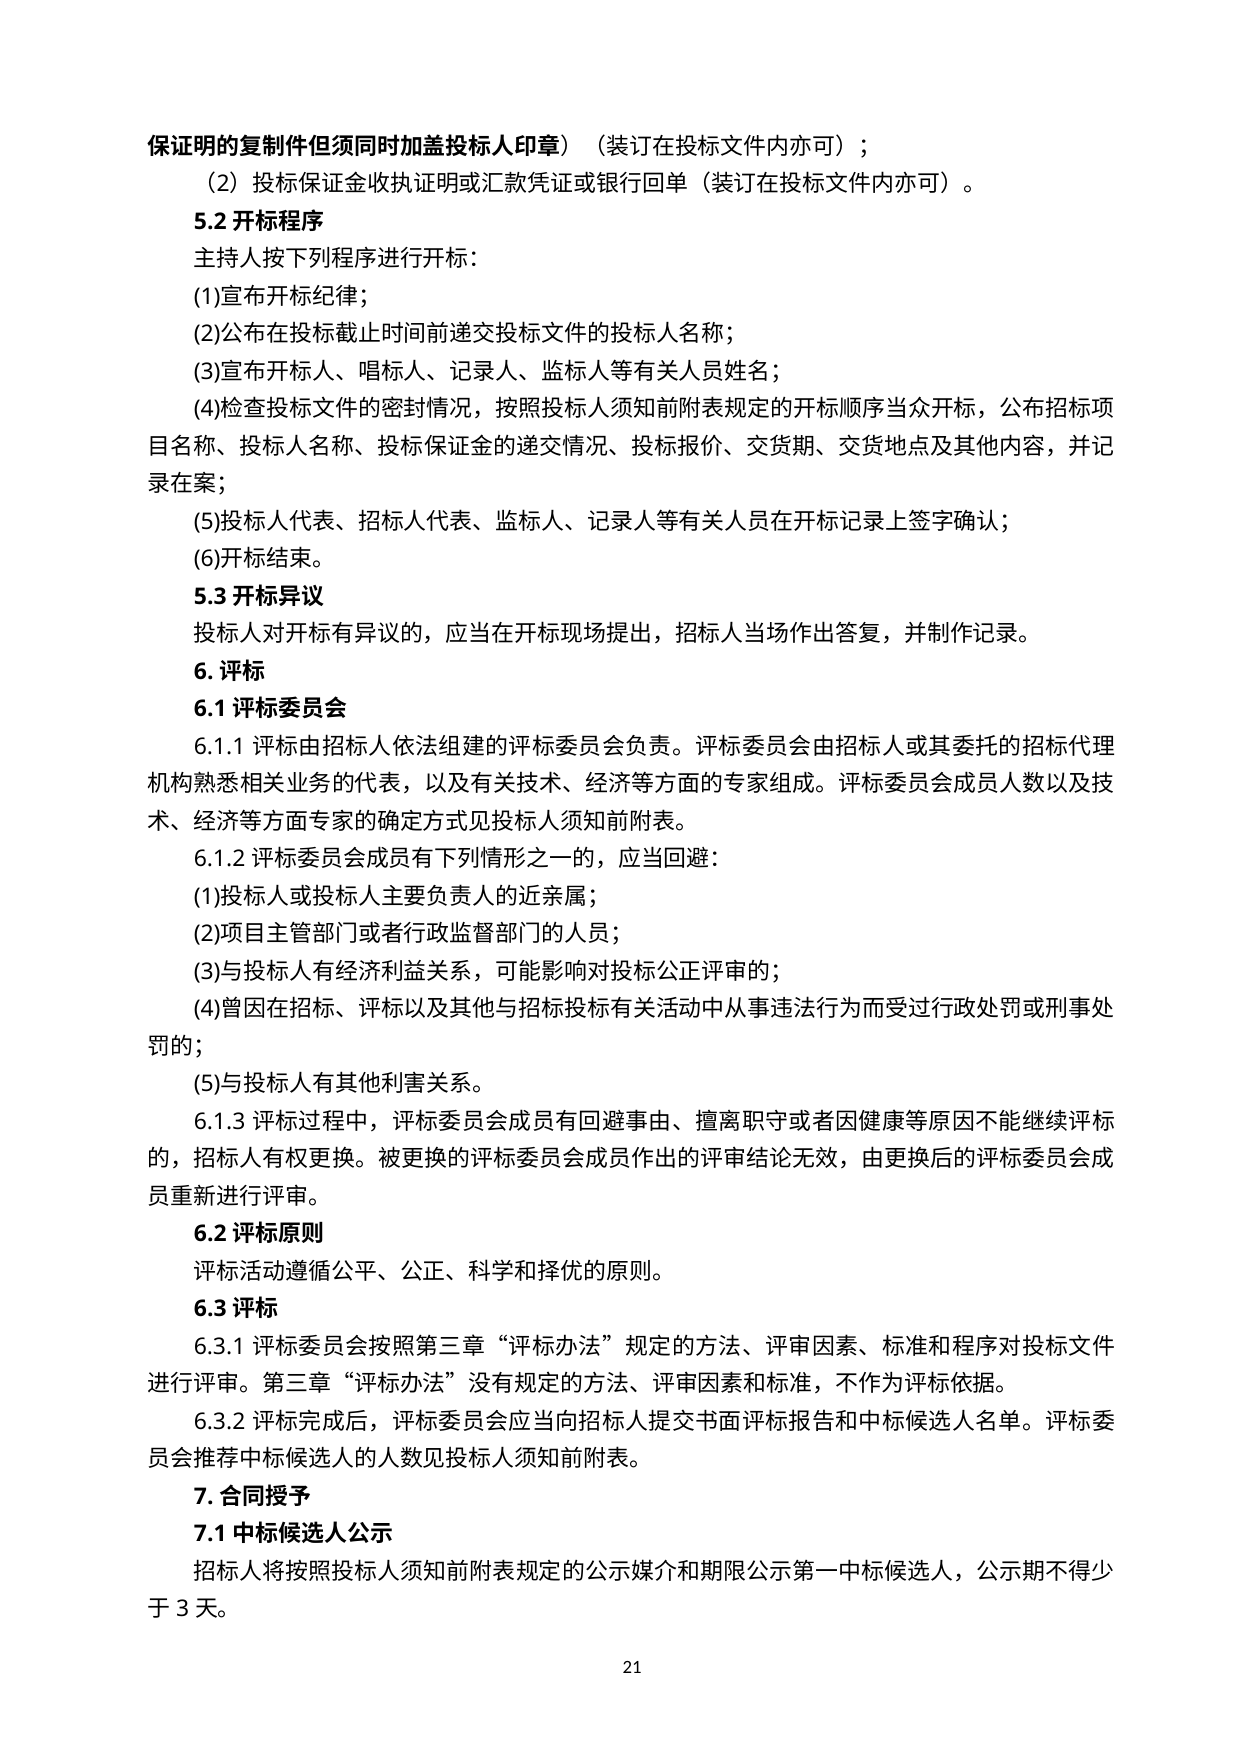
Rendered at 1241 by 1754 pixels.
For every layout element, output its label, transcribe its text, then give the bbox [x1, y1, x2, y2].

text 6.3 评标 [148, 1287, 1116, 1324]
text (2)项目主管部门或者行政监督部门的人员； [148, 912, 1116, 949]
text 招标人将按照投标人须知前附表规定的公示媒介和期限公示第一中标候选人，公示期不得少于 3 天。 [148, 1549, 1116, 1624]
text (3)与投标人有经济利益关系，可能影响对投标公正评审的； [148, 949, 1116, 987]
text 6.1.2 评标委员会成员有下列情形之一的，应当回避： [148, 837, 1116, 874]
text (4)曾因在招标、评标以及其他与招标投标有关活动中从事违法行为而受过行政处罚或刑事处罚的； [148, 987, 1116, 1062]
text 7. 合同授予 [148, 1474, 1116, 1512]
text 投标人对开标有异议的，应当在开标现场提出，招标人当场作出答复，并制作记录。 [148, 612, 1116, 649]
text 6.1.1 评标由招标人依法组建的评标委员会负责。评标委员会由招标人或其委托的招标代理 机构熟悉相关业务的代表，以及有关技术、经济等方面的专家组成。评标委员会成员人数以及技术、经济等方面专家的确定方式见投标人须知前附表。 [148, 724, 1116, 837]
text 6.1.3 评标过程中，评标委员会成员有回避事由、擅离职守或者因健康等原因不能继续评标 的，招标人有权更换。被更换的评标委员会成员作出的评审结论无效，由更换后的评标委员会成员重新进行评审。 [148, 1099, 1116, 1212]
text (3)宣布开标人、唱标人、记录人、监标人等有关人员姓名； [148, 349, 1116, 387]
text (4)检查投标文件的密封情况，按照投标人须知前附表规定的开标顺序当众开标，公布招标项目名称、投标人名称、投标保证金的递交情况、投标报价、交货期、交货地点及其他内容，并记录在案； [148, 387, 1116, 499]
text (1)投标人或投标人主要负责人的近亲属； [148, 874, 1116, 912]
text (2)公布在投标截止时间前递交投标文件的投标人名称； [148, 312, 1116, 349]
text （2）投标保证金收执证明或汇款凭证或银行回单（装订在投标文件内亦可）。 [148, 162, 1116, 199]
text (5)投标人代表、招标人代表、监标人、记录人等有关人员在开标记录上签字确认； [148, 499, 1116, 537]
text (5)与投标人有其他利害关系。 [148, 1062, 1116, 1099]
text (6)开标结束。 [148, 537, 1116, 574]
text (1)宣布开标纪律； [148, 274, 1116, 312]
text 5.2 开标程序 [148, 199, 1116, 237]
text 评标活动遵循公平、公正、科学和择优的原则。 [148, 1249, 1116, 1287]
text 6.1 评标委员会 [148, 687, 1116, 724]
text 5.3 开标异议 [148, 574, 1116, 612]
text 主持人按下列程序进行开标： [148, 237, 1116, 274]
text 6.2 评标原则 [148, 1212, 1116, 1249]
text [148, 124, 1116, 162]
text 7.1 中标候选人公示 [148, 1512, 1116, 1549]
text 6.3.2 评标完成后，评标委员会应当向招标人提交书面评标报告和中标候选人名单。评标委员会推荐中标候选人的人数见投标人须知前附表。 [148, 1399, 1116, 1474]
text 6. 评标 [148, 649, 1116, 687]
text 6.3.1 评标委员会按照第三章“评标办法”规定的方法、评审因素、标准和程序对投标文件进行评审。第三章“评标办法”没有规定的方法、评审因素和标准，不作为评标依据。 [148, 1324, 1116, 1399]
